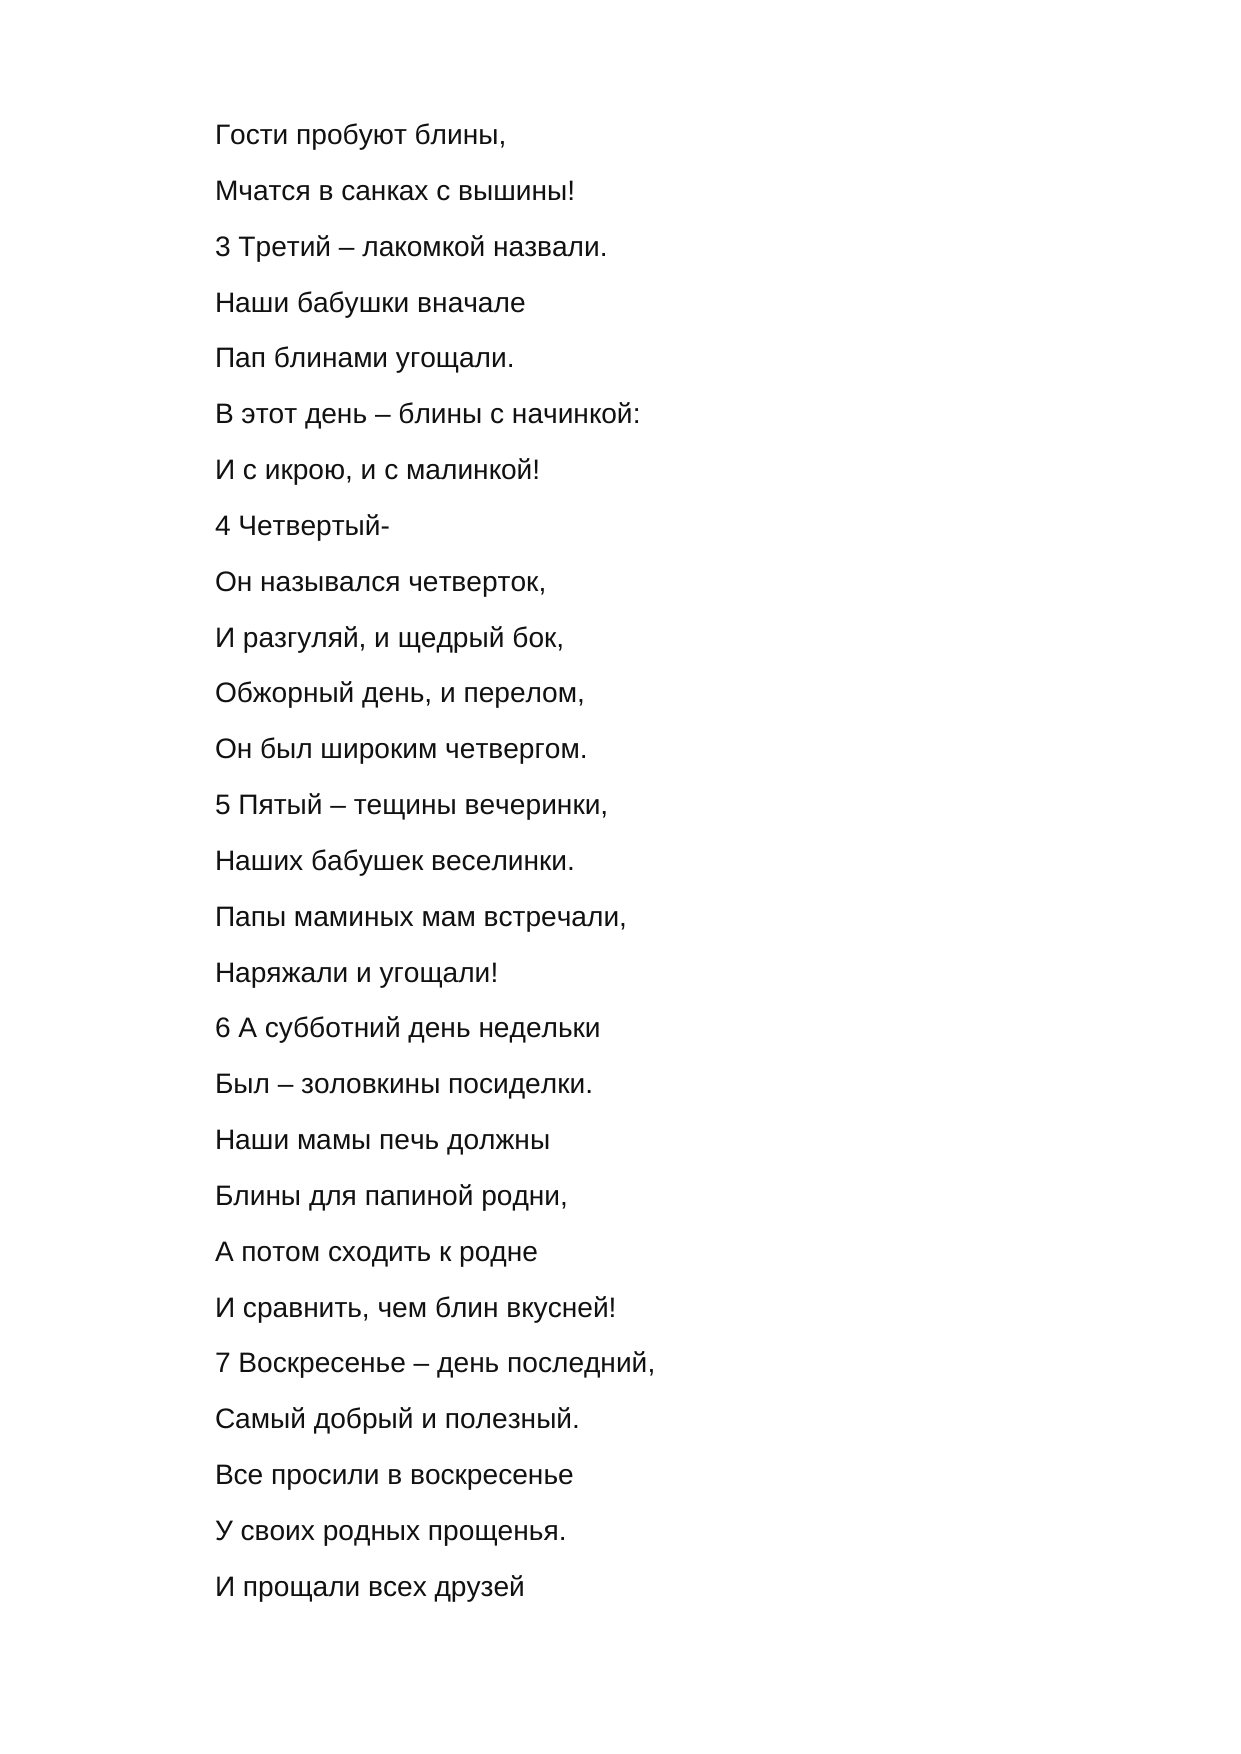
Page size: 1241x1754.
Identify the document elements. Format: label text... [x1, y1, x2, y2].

text И прощали всех друзей [177, 1570, 1152, 1602]
text Блины для папиной родни, [177, 1179, 1152, 1211]
text Обжорный день, и перелом, [177, 676, 1152, 709]
text Наши бабушки вначале [177, 286, 1152, 318]
text Мчатся в санках с вышины! [177, 174, 1152, 206]
text Самый добрый и полезный. [177, 1402, 1152, 1435]
text Все просили в воскресенье [177, 1458, 1152, 1491]
text 6 А субботний день недельки [177, 1011, 1152, 1044]
text Наши мамы печь должны [177, 1123, 1152, 1156]
text А потом сходить к родне [177, 1235, 1152, 1267]
text Гости пробуют блины, [177, 118, 1152, 151]
text Пап блинами угощали. [177, 341, 1152, 374]
text Был – золовкины посиделки. [177, 1067, 1152, 1100]
text Наших бабушек веселинки. [177, 844, 1152, 876]
text В этот день – блины с начинкой: [177, 397, 1152, 430]
text И сравнить, чем блин вкусней! [177, 1291, 1152, 1323]
text У своих родных прощенья. [177, 1514, 1152, 1546]
text И с икрою, и с малинкой! [177, 453, 1152, 486]
text 4 Четвертый- [177, 509, 1152, 541]
text Папы маминых мам встречали, [177, 900, 1152, 932]
text Наряжали и угощали! [177, 956, 1152, 988]
text И разгуляй, и щедрый бок, [177, 621, 1152, 653]
text Он назывался четверток, [177, 565, 1152, 597]
text 3 Третий – лакомкой назвали. [177, 230, 1152, 262]
text 5 Пятый – тещины вечеринки, [177, 788, 1152, 821]
text Он был широким четвергом. [177, 732, 1152, 765]
text 7 Воскресенье – день последний, [177, 1346, 1152, 1379]
